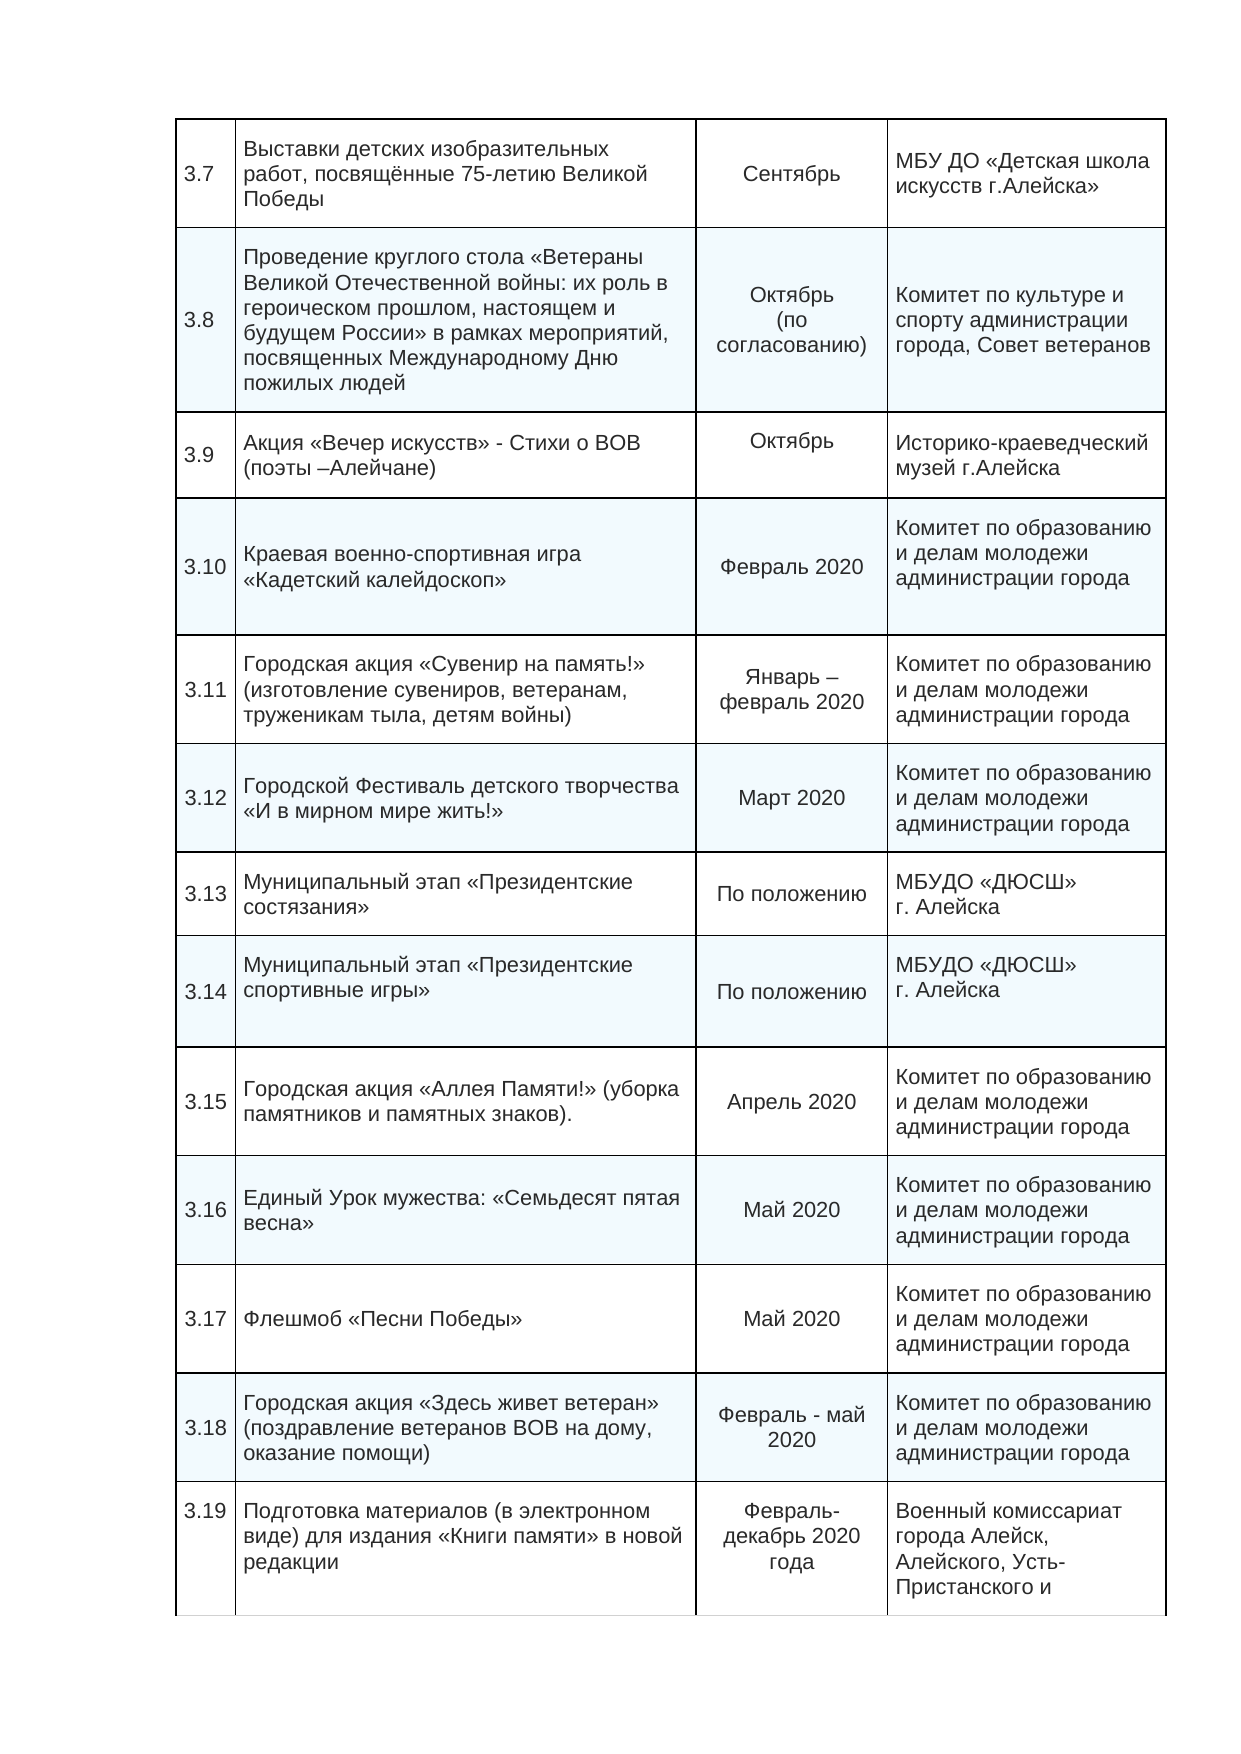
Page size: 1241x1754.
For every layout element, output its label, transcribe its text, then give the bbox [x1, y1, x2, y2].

table_cell 3.10 [177, 499, 235, 634]
table_cell 3.17 [177, 1265, 235, 1372]
table_cell Комитет по культуре и спорту администрации города, Совет ветеранов [888, 228, 1165, 411]
table_cell Выставки детских изобразительных работ, посвящённые 75-летию Великой Победы [236, 120, 695, 227]
table_cell Февраль 2020 [697, 499, 887, 634]
table_cell Муниципальный этап «Президентские состязания» [236, 853, 695, 935]
table_cell Май 2020 [697, 1156, 887, 1263]
table_cell Апрель 2020 [697, 1048, 887, 1155]
table_cell МБУДО «ДЮСШ» г. Алейска [888, 853, 1165, 935]
table_cell Комитет по образованию и делам молодежи администрации города [888, 744, 1165, 851]
table_cell Январь – февраль 2020 [697, 636, 887, 743]
table_cell Городская акция «Здесь живет ветеран» (поздравление ветеранов ВОВ на дому, оказание помощи) [236, 1374, 695, 1481]
table_cell Комитет по образованию и делам молодежи администрации города [888, 1156, 1165, 1263]
table_cell 3.12 [177, 744, 235, 851]
table_cell Флешмоб «Песни Победы» [236, 1265, 695, 1372]
table_cell 3.8 [177, 228, 235, 411]
table_cell Городская акция «Сувенир на память!» (изготовление сувениров, ветеранам, труженикам тыла, детям войны) [236, 636, 695, 743]
table_cell Февраль - май 2020 [697, 1374, 887, 1481]
table_cell Март 2020 [697, 744, 887, 851]
table_cell Историко-краеведческий музей г.Алейска [888, 413, 1165, 497]
table_cell По положению [697, 853, 887, 935]
table_cell 3.13 [177, 853, 235, 935]
table_cell Комитет по образованию и делам молодежи администрации города [888, 636, 1165, 743]
table_cell 3.19 [177, 1482, 235, 1614]
table_cell 3.9 [177, 413, 235, 497]
table_cell Сентябрь [697, 120, 887, 227]
table_cell 3.15 [177, 1048, 235, 1155]
table_cell По положению [697, 936, 887, 1046]
table_cell Проведение круглого стола «Ветераны Великой Отечественной войны: их роль в героическом прошлом, настоящем и будущем России» в рамках мероприятий, посвященных Международному Дню пожилых людей [236, 228, 695, 411]
table_cell Комитет по образованию и делам молодежи администрации города [888, 1374, 1165, 1481]
table_cell Акция «Вечер искусств» - Стихи о ВОВ (поэты –Алейчане) [236, 413, 695, 497]
table_cell 3.18 [177, 1374, 235, 1481]
table_cell Комитет по образованию и делам молодежи администрации города [888, 499, 1165, 634]
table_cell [888, 120, 1165, 227]
table_cell Городская акция «Аллея Памяти!» (уборка памятников и памятных знаков). [236, 1048, 695, 1155]
table_cell Комитет по образованию и делам молодежи администрации города [888, 1265, 1165, 1372]
table_cell МБУДО «ДЮСШ» г. Алейска [888, 936, 1165, 1046]
table_cell Май 2020 [697, 1265, 887, 1372]
table_cell Краевая военно-спортивная игра «Кадетский калейдоскоп» [236, 499, 695, 634]
table_cell 3.14 [177, 936, 235, 1046]
table_cell 3.16 [177, 1156, 235, 1263]
table_cell Комитет по образованию и делам молодежи администрации города [888, 1048, 1165, 1155]
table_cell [236, 1482, 695, 1614]
table_cell Единый Урок мужества: «Семьдесят пятая весна» [236, 1156, 695, 1263]
table_cell Муниципальный этап «Президентские спортивные игры» [236, 936, 695, 1046]
table_cell Октябрь (по согласованию) [697, 228, 887, 411]
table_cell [888, 1482, 1165, 1614]
table_cell Городской Фестиваль детского творчества «И в мирном мире жить!» [236, 744, 695, 851]
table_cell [697, 1482, 887, 1614]
table_cell 3.11 [177, 636, 235, 743]
table_cell Октябрь [697, 413, 887, 497]
table_cell 3.7 [177, 120, 235, 227]
